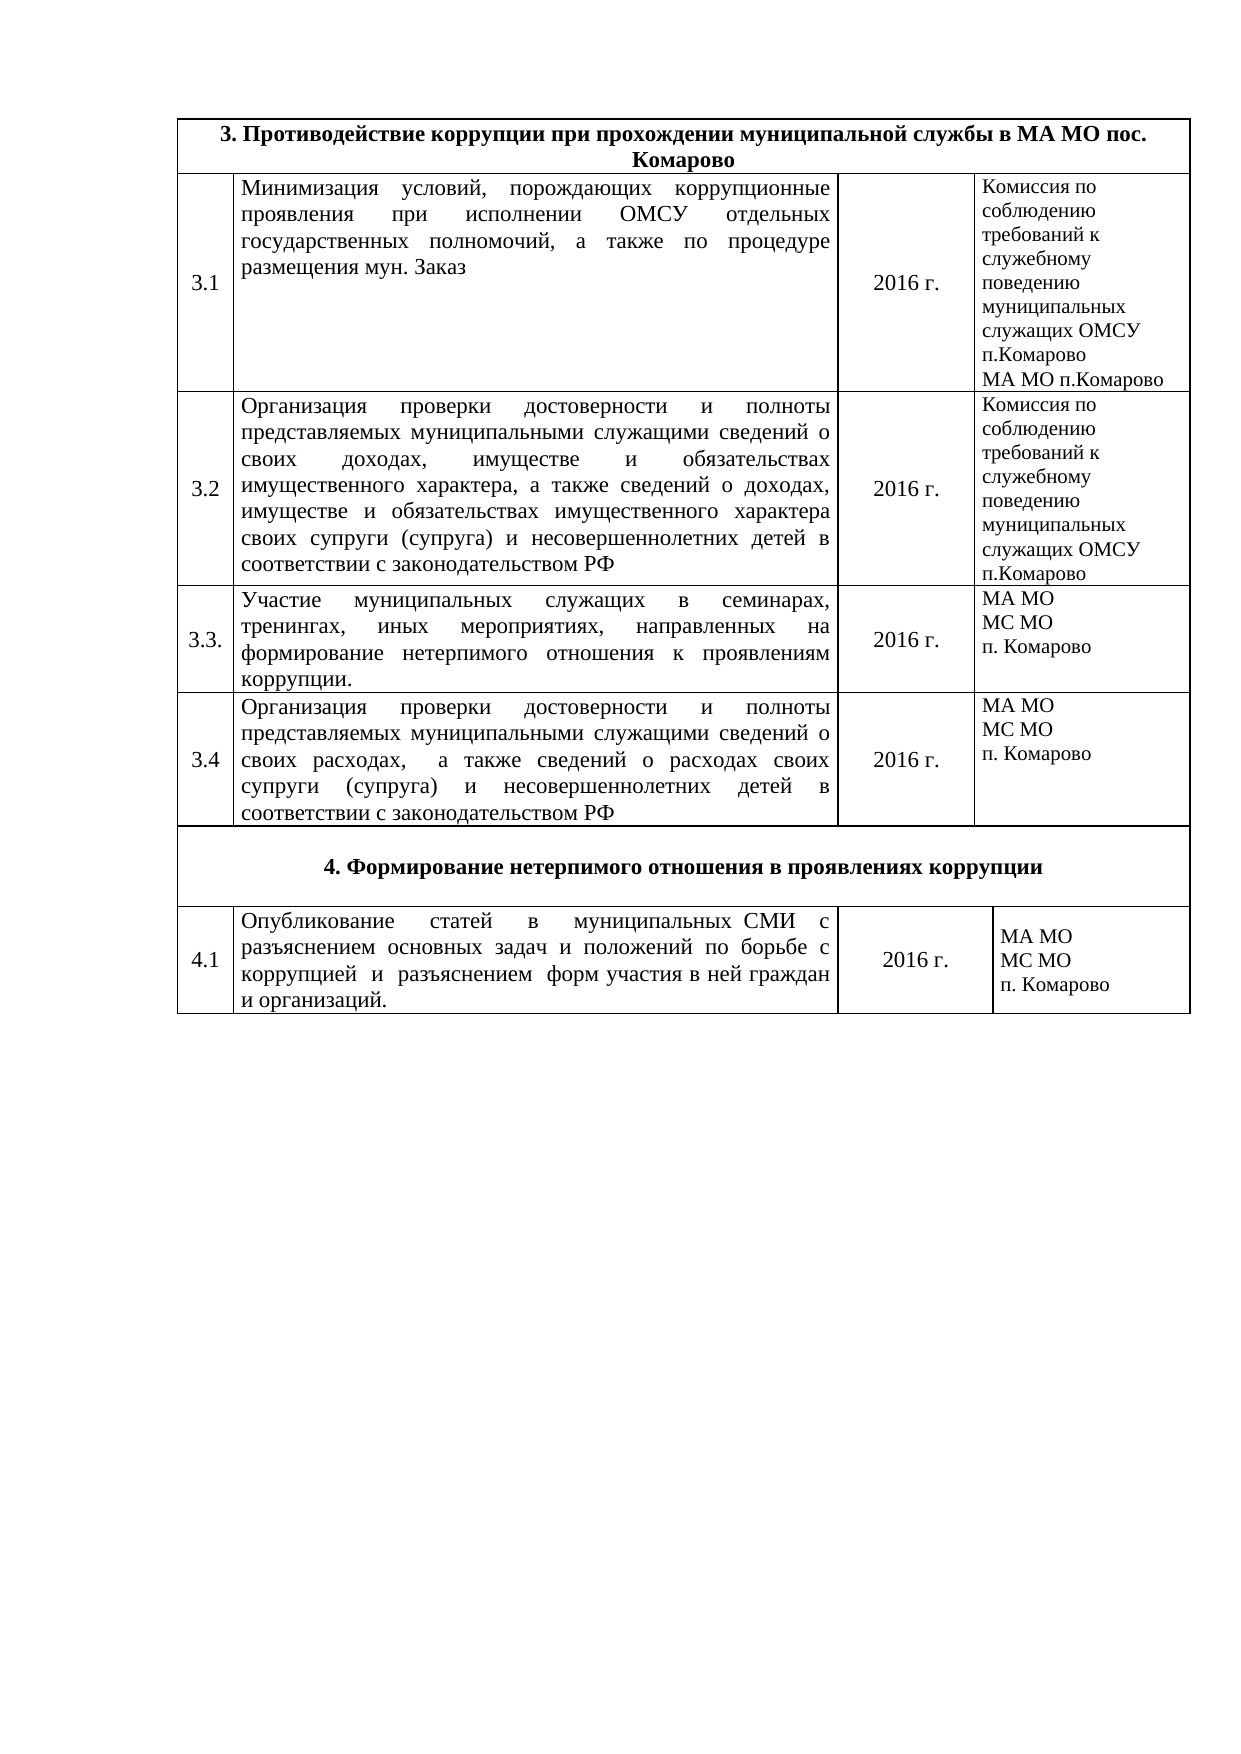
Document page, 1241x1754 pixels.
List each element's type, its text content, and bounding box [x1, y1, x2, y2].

table_cell Участие муниципальных служащих в семинарах, тренингах, иных мероприятиях, направленных на формирование нетерпимого отношения к проявлениям коррупции. [234, 586, 837, 692]
table_cell Организация проверки достоверности и полноты представляемых муниципальными служащими сведений о своих доходах, имуществе и обязательствах имущественного характера, а также сведений о доходах, имуществе и обязательствах имущественного характера своих супруги (супруга) и несовершеннолетних детей в соответствии с законодательством РФ [234, 392, 837, 584]
table_cell Организация проверки достоверности и полноты представляемых муниципальными служащими сведений о своих расходах, а также сведений о расходах своих супруги (супруга) и несовершеннолетних детей в соответствии с законодательством РФ [234, 693, 837, 825]
table_cell Минимизация условий, порождающих коррупционные проявления при исполнении ОМСУ отдельных государственных полномочий, а также по процедуре размещения мун. Заказ [234, 174, 837, 391]
table_cell Комиссия по соблюдению требований к служебному поведению муниципальных служащих ОМСУ п.Комарово МА МО п.Комарово [975, 174, 1189, 391]
table_cell 3. Противодействие коррупции при прохождении муниципальной службы в МА МО пос. Комарово [178, 120, 1189, 172]
table_cell 3.4 [178, 693, 233, 825]
table_cell МА МО МС МО п. Комарово [975, 693, 1189, 825]
table_cell Опубликование статей в муниципальных СМИ с разъяснением основных задач и положений по борьбе с коррупцией и разъяснением форм участия в ней граждан и организаций. [234, 907, 837, 1012]
table_cell 2016 г. [839, 907, 992, 1012]
table_cell МА МО МС МО п. Комарово [994, 907, 1189, 1012]
table_cell 2016 г. [839, 174, 974, 391]
table_cell 3.3. [178, 586, 233, 692]
table_cell 4.1 [178, 907, 233, 1012]
table_cell 2016 г. [839, 586, 974, 692]
table_cell 3.1 [178, 174, 233, 391]
table_cell Комиссия по соблюдению требований к служебному поведению муниципальных служащих ОМСУ п.Комарово [975, 392, 1189, 584]
table_cell 2016 г. [839, 392, 974, 584]
table_cell МА МО МС МО п. Комарово [975, 586, 1189, 692]
table_cell 3.2 [178, 392, 233, 584]
table_cell 2016 г. [839, 693, 974, 825]
table_cell 4. Формирование нетерпимого отношения в проявлениях коррупции [178, 827, 1189, 906]
